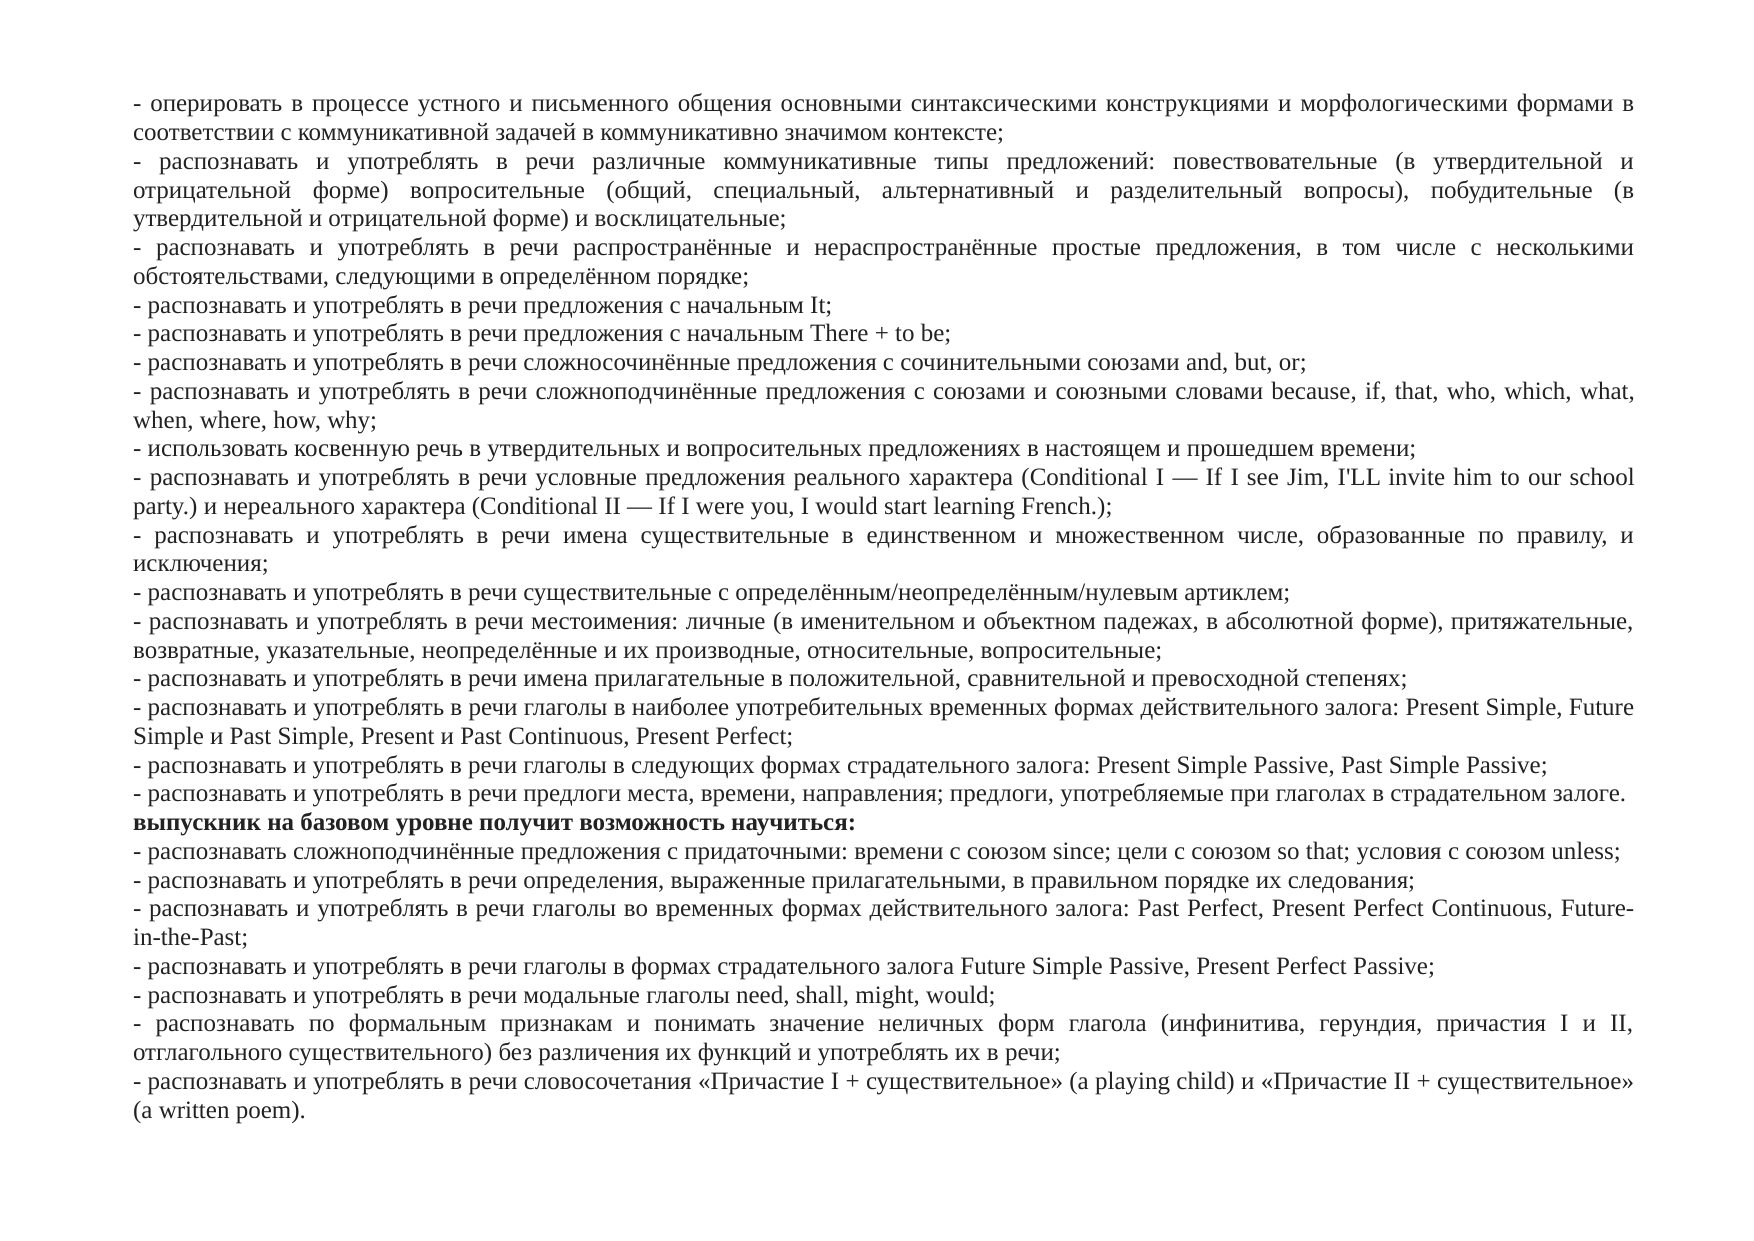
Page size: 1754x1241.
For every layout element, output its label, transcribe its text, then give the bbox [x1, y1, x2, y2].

text - распознавать и употреблять в речи глаголы во временных формах действительного залога: Past Perfect, Present Perfect Continuous, Future-in-the-Past; [133, 893, 1636, 951]
text выпускник на базовом уровне получит возможность научиться: [133, 807, 1636, 836]
text - распознавать и употреблять в речи предложения с начальным There + to be; [133, 318, 1636, 347]
text - распознавать и употреблять в речи местоимения: личные (в именительном и объектном падежах, в абсолютной форме), притяжательные, возвратные, указательные, неопределённые и их производные, относительные, вопросительные; [133, 606, 1636, 663]
text - распознавать и употреблять в речи имена прилагательные в положительной, сравнительной и превосходной степенях; [133, 663, 1636, 692]
text - распознавать и употреблять в речи модальные глаголы need, shall, might, would; [133, 980, 1636, 1008]
text - оперировать в процессе устного и письменного общения основными синтаксическими конструкциями и морфологическими формами в соответствии с коммуникативной задачей в коммуникативно значимом контексте; [133, 88, 1636, 146]
text - распознавать и употреблять в речи сложноподчинённые предложения с союзами и союзными словами because, if, that, who, which, what, when, where, how, why; [133, 376, 1636, 433]
text - распознавать и употреблять в речи предложения с начальным It; [133, 290, 1636, 318]
text - распознавать и употреблять в речи предлоги места, времени, направления; предлоги, употребляемые при глаголах в страдательном залоге. [133, 778, 1636, 807]
text - распознавать сложноподчинённые предложения с придаточными: времени с союзом since; цели с союзом so that; условия с союзом unless; [133, 836, 1636, 865]
text - распознавать и употреблять в речи имена существительные в единственном и множественном числе, образованные по правилу, и исключения; [133, 520, 1636, 577]
text - распознавать и употреблять в речи глаголы в наиболее употребительных временных формах действительного залога: Present Simple, Future Simple и Past Simple, Present и Past Continuous, Present Perfect; [133, 692, 1636, 750]
text - распознавать по формальным признакам и понимать значение неличных форм глагола (инфинитива, герундия, причастия I и II, отглагольного существительного) без различения их функций и употреблять их в речи; [133, 1008, 1636, 1066]
text - распознавать и употреблять в речи глаголы в формах страдательного залога Future Simple Passive, Present Perfect Passive; [133, 951, 1636, 980]
text - распознавать и употреблять в речи существительные с определённым/неопределённым/нулевым артиклем; [133, 577, 1636, 606]
text - распознавать и употреблять в речи определения, выраженные прилагательными, в правильном порядке их следования; [133, 865, 1636, 893]
text - распознавать и употреблять в речи условные предложения реального характера (Conditional I — If I see Jim, I'LL invite him to our school party.) и нереального характера (Conditional II — If I were you, I would start learning French.); [133, 462, 1636, 520]
text - распознавать и употреблять в речи различные коммуникативные типы предложений: повествовательные (в утвердительной и отрицательной форме) вопросительные (общий, специальный, альтернативный и разделительный вопросы), побудительные (в утвердительной и отрицательной форме) и восклицательные; [133, 146, 1636, 232]
text - распознавать и употреблять в речи сложносочинённые предложения с сочинительными союзами and, but, or; [133, 347, 1636, 376]
text - распознавать и употреблять в речи словосочетания «Причастие I + существительное» (a playing child) и «Причастие II + существительное» (a written poem). [133, 1066, 1636, 1123]
text - использовать косвенную речь в утвердительных и вопросительных предложениях в настоящем и прошедшем времени; [133, 433, 1636, 462]
text - распознавать и употреблять в речи глаголы в следующих формах страдательного залога: Present Simple Passive, Past Simple Passive; [133, 750, 1636, 778]
text - распознавать и употреблять в речи распространённые и нераспространённые простые предложения, в том числе с несколькими обстоятельствами, следующими в определённом порядке; [133, 232, 1636, 290]
